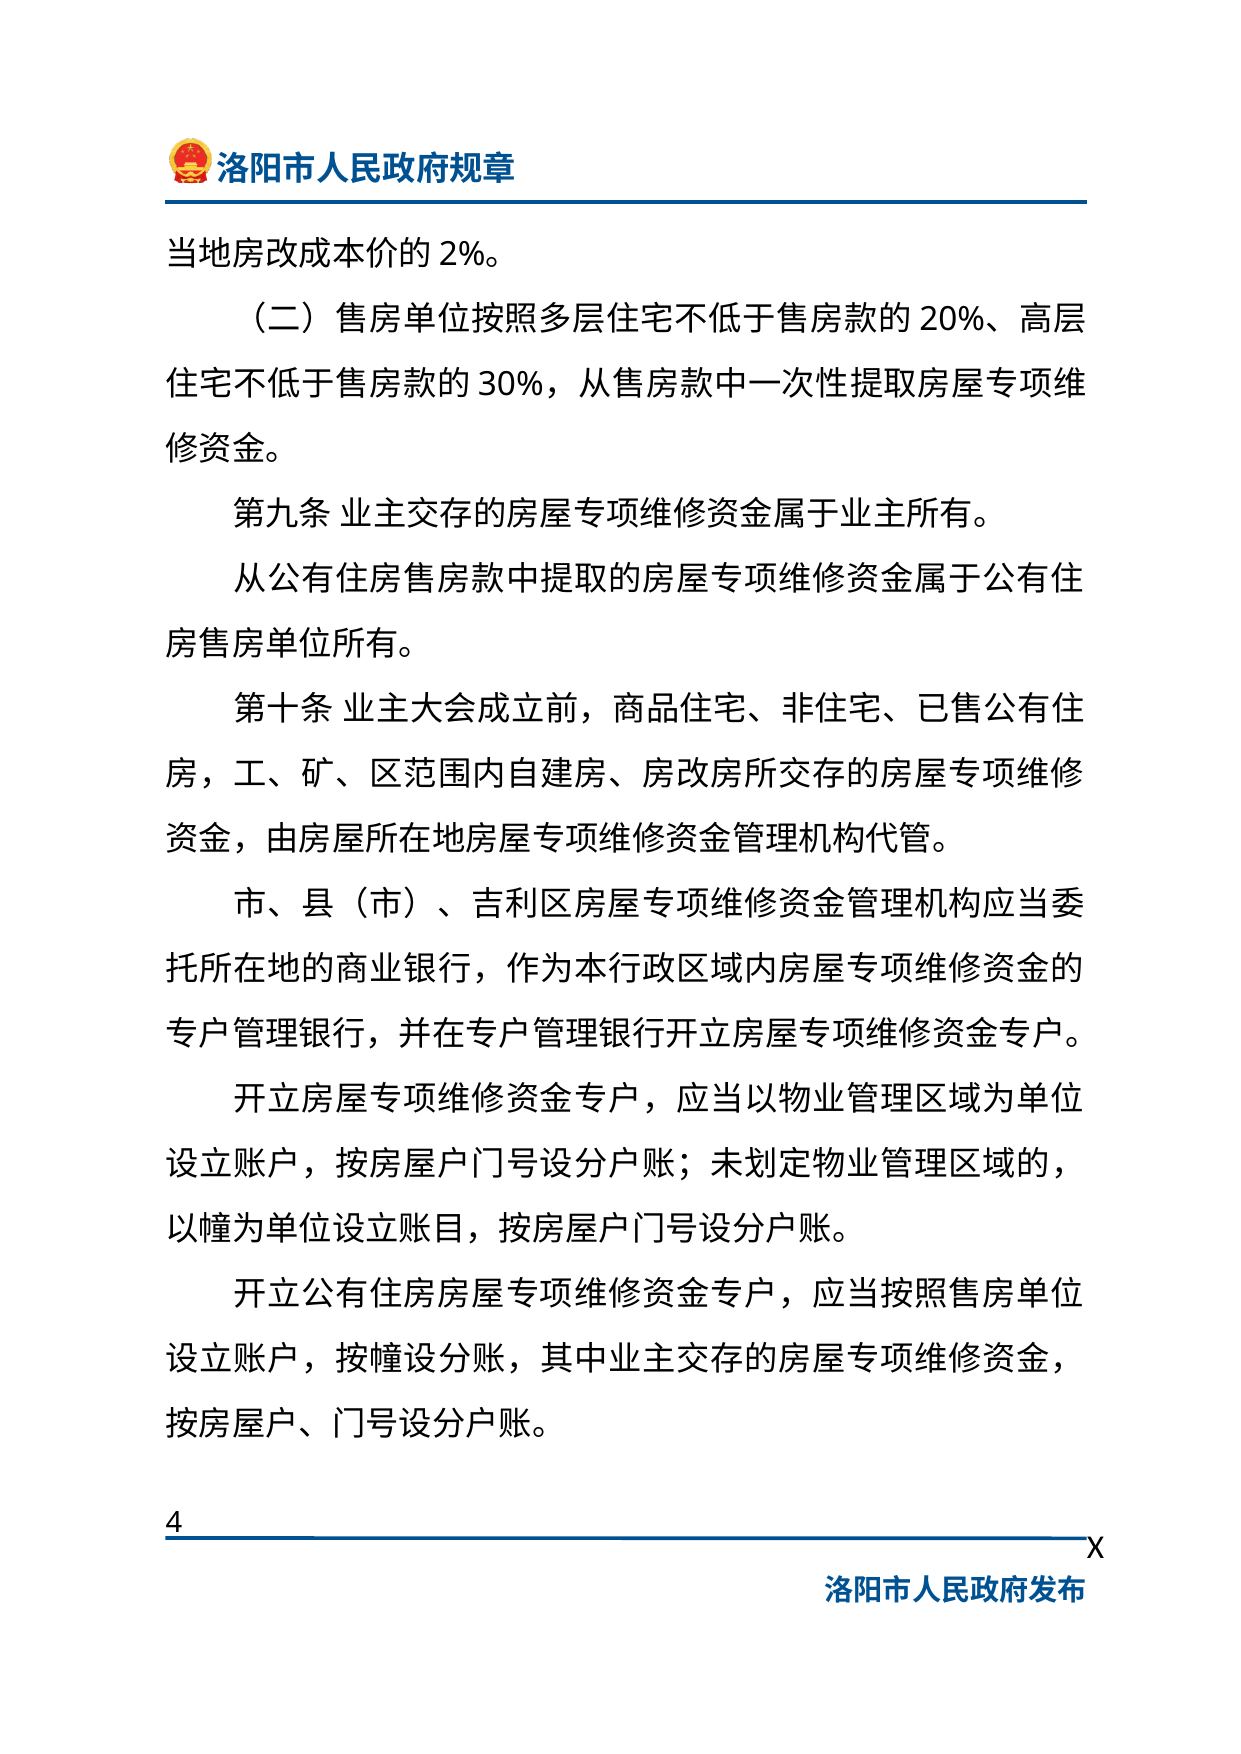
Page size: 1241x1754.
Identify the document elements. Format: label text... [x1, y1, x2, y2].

text （一）业主按照所拥有物业的建筑面积交存房屋专项维修资金，每平方米建筑面积交存首期房屋专项维修资金的数额为当地房改成本价的2%。 [165, 219, 1087, 284]
text （二）售房单位按照多层住宅不低于售房款的20%、高层住宅不低于售房款的30%，从售房款中一次性提取房屋专项维修资金。 [165, 284, 1087, 479]
text 市、县（市）、吉利区房屋专项维修资金管理机构应当委托所在地的商业银行，作为本行政区域内房屋专项维修资金的专户管理银行，并在专户管理银行开立房屋专项维修资金专户。 [165, 869, 1087, 1064]
text 第十条 业主大会成立前，商品住宅、非住宅、已售公有住房，工、矿、区范围内自建房、房改房所交存的房屋专项维修资金，由房屋所在地房屋专项维修资金管理机构代管。 [165, 674, 1087, 869]
text 开立公有住房房屋专项维修资金专户，应当按照售房单位设立账户，按幢设分账，其中业主交存的房屋专项维修资金，按房屋户、门号设分户账。 [165, 1259, 1087, 1454]
text 从公有住房售房款中提取的房屋专项维修资金属于公有住房售房单位所有。 [165, 544, 1087, 674]
text 开立房屋专项维修资金专户，应当以物业管理区域为单位设立账户，按房屋户门号设分户账；未划定物业管理区域的，以幢为单位设立账目，按房屋户门号设分户账。 [165, 1064, 1087, 1259]
text 第九条 业主交存的房屋专项维修资金属于业主所有。 [165, 479, 1087, 544]
picture [165, 136, 216, 187]
